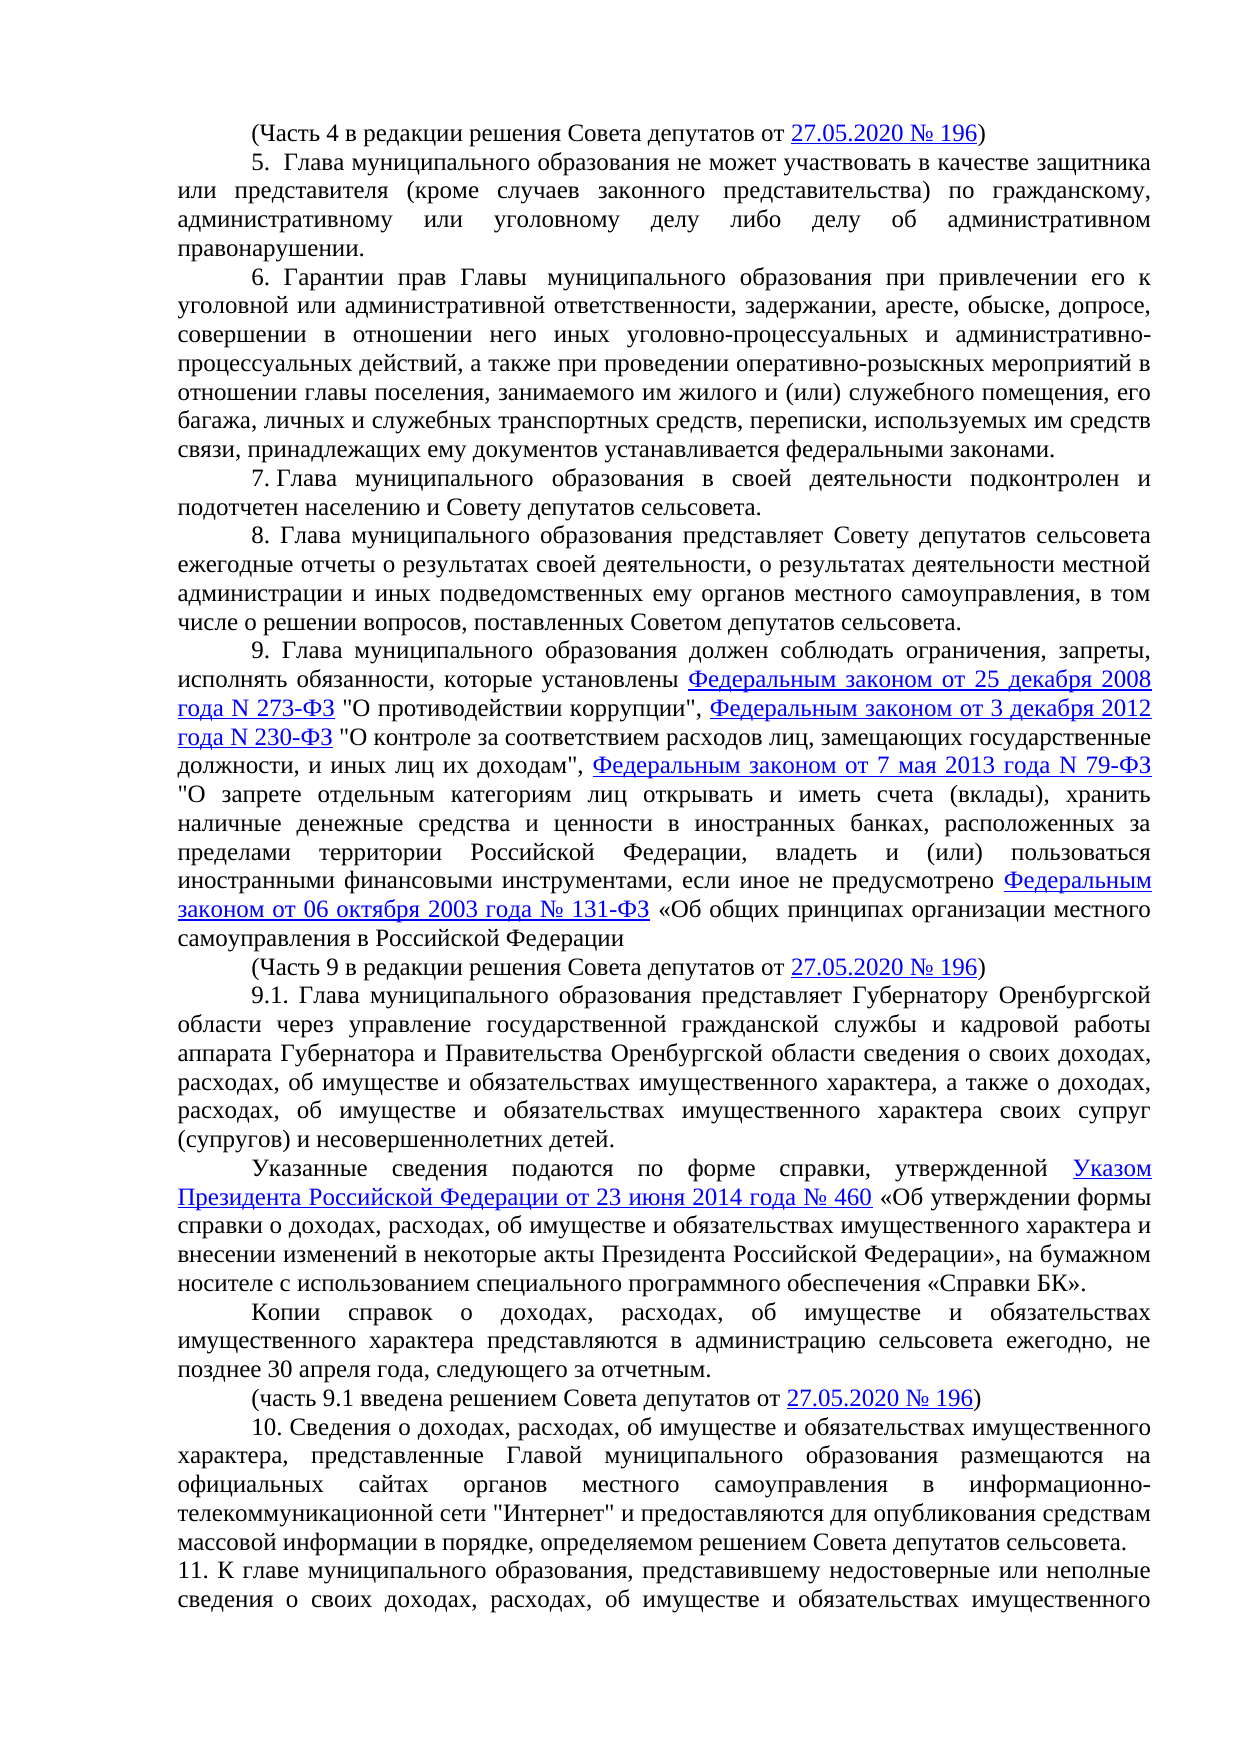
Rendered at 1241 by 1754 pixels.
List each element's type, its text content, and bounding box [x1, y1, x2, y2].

text (Часть 4 в редакции решения Совета депутатов от 27.05.2020 № 196) [177, 118, 1152, 147]
text 7. Глава муниципального образования в своей деятельности подконтролен и подотчетен населению и Совету депутатов сельсовета. [177, 463, 1152, 521]
text (Часть 9 в редакции решения Совета депутатов от 27.05.2020 № 196) [177, 952, 1152, 981]
text 9.1. Глава муниципального образования представляет Губернатору Оренбургской области через управление государственной гражданской службы и кадровой работы аппарата Губернатора и Правительства Оренбургской области сведения о своих доходах, расходах, об имуществе и обязательствах имущественного характера, а также о доходах, расходах, об имуществе и обязательствах имущественного характера своих супруг (супругов) и несовершеннолетних детей. [177, 981, 1152, 1153]
text 9. Глава муниципального образования должен соблюдать ограничения, запреты, исполнять обязанности, которые установлены Федеральным законом от 25 декабря 2008 года N 273-ФЗ "О противодействии коррупции", Федеральным законом от 3 декабря 2012 года N 230-ФЗ "О контроле за соответствием расходов лиц, замещающих государственные должности, и иных лиц их доходам", Федеральным законом от 7 мая 2013 года N 79-ФЗ "О запрете отдельным категориям лиц открывать и иметь счета (вклады), хранить наличные денежные средства и ценности в иностранных банках, расположенных за пределами территории Российской Федерации, владеть и (или) пользоваться иностранными финансовыми инструментами, если иное не предусмотрено Федеральным законом от 06 октября 2003 года № 131-ФЗ «Об общих принципах организации местного самоуправления в Российской Федерации [177, 636, 1152, 952]
text 10. Сведения о доходах, расходах, об имуществе и обязательствах имущественного характера, представленные Главой муниципального образования размещаются на официальных сайтах органов местного самоуправления в информационно-телекоммуникационной сети "Интернет" и предоставляются для опубликования средствам массовой информации в порядке, определяемом решением Совета депутатов сельсовета. [177, 1412, 1152, 1556]
text (часть 9.1 введена решением Совета депутатов от 27.05.2020 № 196) [177, 1383, 1152, 1412]
text 8. Глава муниципального образования представляет Совету депутатов сельсовета ежегодные отчеты о результатах своей деятельности, о результатах деятельности местной администрации и иных подведомственных ему органов местного самоуправления, в том числе о решении вопросов, поставленных Советом депутатов сельсовета. [177, 521, 1152, 636]
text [177, 1556, 1152, 1613]
text 5. Глава муниципального образования не может участвовать в качестве защитника или представителя (кроме случаев законного представительства) по гражданскому, административному или уголовному делу либо делу об административном правонарушении. [177, 147, 1152, 262]
text 6. Гарантии прав Главы муниципального образования при привлечении его к уголовной или административной ответственности, задержании, аресте, обыске, допросе, совершении в отношении него иных уголовно-процессуальных и административно-процессуальных действий, а также при проведении оперативно-розыскных мероприятий в отношении главы поселения, занимаемого им жилого и (или) служебного помещения, его багажа, личных и служебных транспортных средств, переписки, используемых им средств связи, принадлежащих ему документов устанавливается федеральными законами. [177, 262, 1152, 463]
text Копии справок о доходах, расходах, об имуществе и обязательствах имущественного характера представляются в администрацию сельсовета ежегодно, не позднее 30 апреля года, следующего за отчетным. [177, 1297, 1152, 1383]
text Указанные сведения подаются по форме справки, утвержденной Указом Президента Российской Федерации от 23 июня 2014 года № 460 «Об утверждении формы справки о доходах, расходах, об имуществе и обязательствах имущественного характера и внесении изменений в некоторые акты Президента Российской Федерации», на бумажном носителе с использованием специального программного обеспечения «Справки БК». [177, 1153, 1152, 1297]
